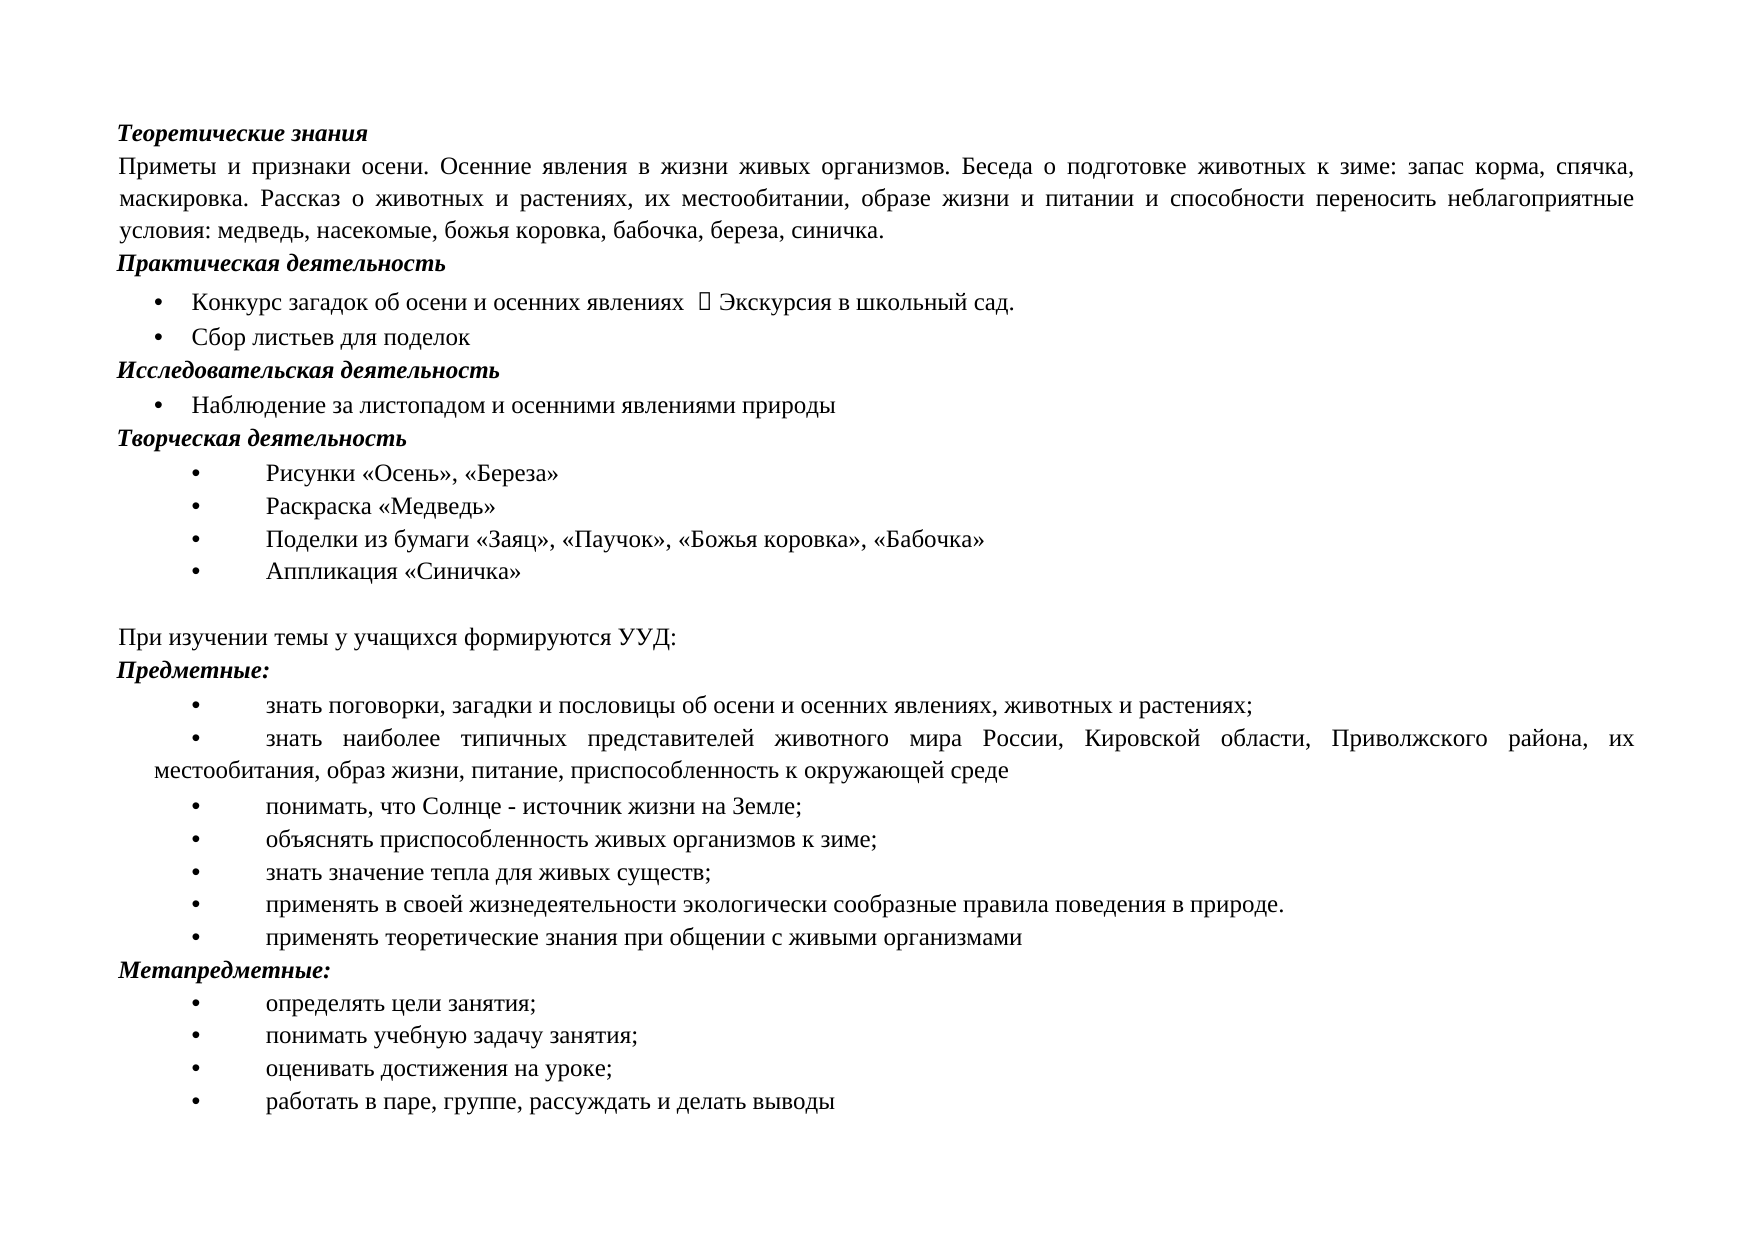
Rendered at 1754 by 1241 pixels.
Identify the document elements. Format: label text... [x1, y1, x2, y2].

list применять в своей жизнедеятельности экологически сообразные правила поведения в природе. [154, 889, 1636, 918]
list знать наиболее типичных представителей животного мира России, Кировской области, Приволжского района, их местообитания, образ жизни, питание, приспособленность к окружающей среде [154, 723, 1636, 784]
list понимать, что Солнце - источник жизни на Земле; [154, 791, 1636, 820]
text При изучении темы у учащихся формируются УУД: [118, 622, 1636, 651]
list применять теоретические знания при общении с живыми организмами [154, 922, 1636, 951]
list Сбор листьев для поделок [154, 322, 1636, 351]
text Предметные: [116, 655, 1637, 684]
list знать значение тепла для живых существ; [154, 856, 1636, 885]
subtitle Теоретические знания [116, 118, 1110, 147]
list оценивать достижения на уроке; [154, 1053, 1636, 1082]
list Рисунки «Осень», «Береза» [154, 458, 1636, 487]
list Конкурс загадок об осени и осенних явлениях  Экскурсия в школьный сад. [154, 283, 1636, 317]
list Аппликация «Синичка» [154, 556, 1636, 585]
list Наблюдение за листопадом и осенними явлениями природы [154, 390, 1636, 419]
list работать в паре, группе, рассуждать и делать выводы [154, 1086, 1636, 1115]
list Поделки из бумаги «Заяц», «Паучок», «Божья коровка», «Бабочка» [154, 523, 1636, 552]
list Раскраска «Медведь» [154, 491, 1636, 519]
subtitle Практическая деятельность [116, 248, 1110, 277]
list понимать учебную задачу занятия; [154, 1020, 1636, 1049]
list знать поговорки, загадки и пословицы об осени и осенних явлениях, животных и растениях; [154, 690, 1636, 719]
text Исследовательская деятельность [116, 355, 1637, 384]
subtitle Творческая деятельность [116, 423, 1110, 452]
text Приметы и признаки осени. Осенние явления в жизни живых организмов. Беседа о подготовке животных к зиме: запас корма, спячка, маскировка. Рассказ о животных и растениях, их местообитании, образе жизни и питании и способности переносить неблагоприятные условия: медведь, насекомые, божья коровка, бабочка, береза, синичка. [118, 151, 1636, 244]
list объяснять приспособленность живых организмов к зиме; [154, 824, 1636, 852]
list определять цели занятия; [154, 988, 1636, 1016]
text Метапредметные: [118, 955, 1636, 984]
